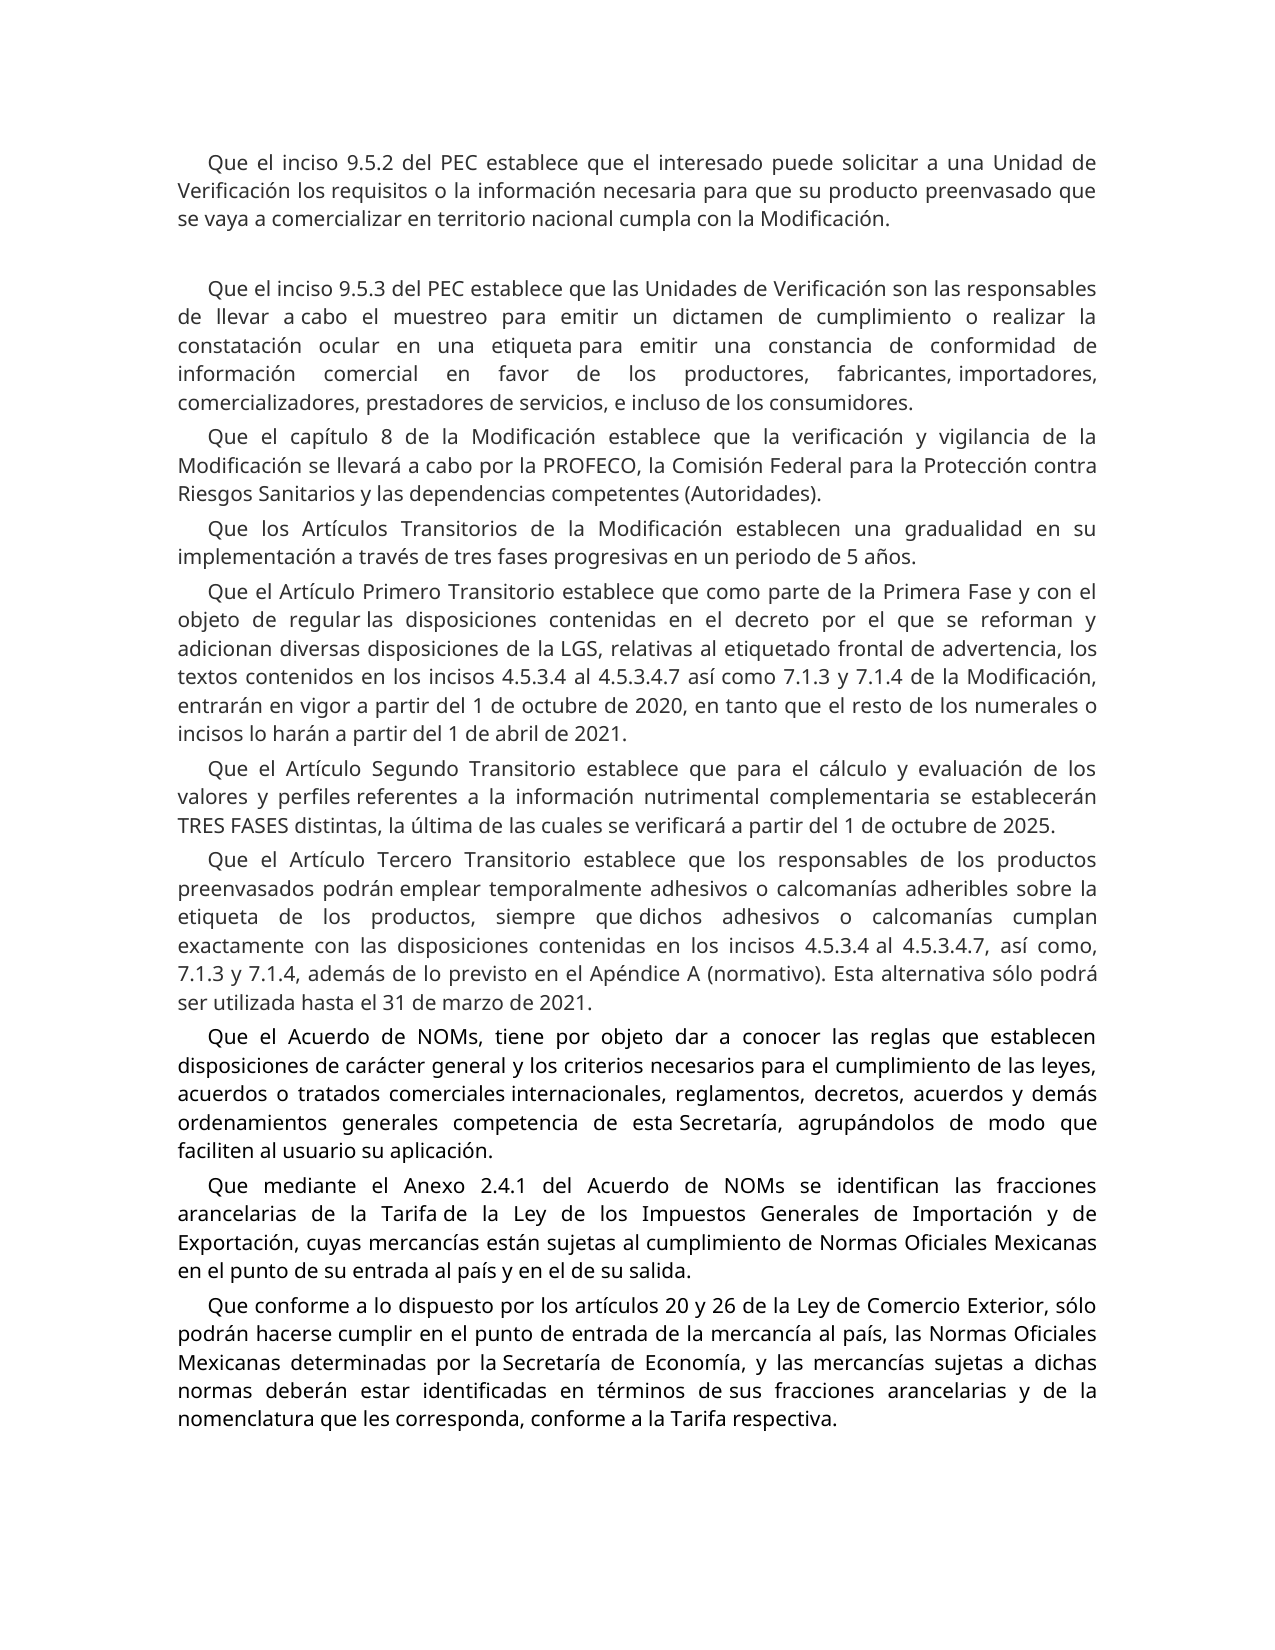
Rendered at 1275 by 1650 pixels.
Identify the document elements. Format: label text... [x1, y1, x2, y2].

text Que el inciso 9.5.3 del PEC establece que las Unidades de Verificación son las responsables de llevar a cabo el muestreo para emitir un dictamen de cumplimiento o realizar la constatación ocular en una etiqueta para emitir una constancia de conformidad de información comercial en favor de los productores, fabricantes, importadores, comercializadores, prestadores de servicios, e incluso de los consumidores. [177, 274, 1098, 416]
text Que el Acuerdo de NOMs, tiene por objeto dar a conocer las reglas que establecen disposiciones de carácter general y los criterios necesarios para el cumplimiento de las leyes, acuerdos o tratados comerciales internacionales, reglamentos, decretos, acuerdos y demás ordenamientos generales competencia de esta Secretaría, agrupándolos de modo que faciliten al usuario su aplicación. [177, 1022, 1098, 1164]
text Que los Artículos Transitorios de la Modificación establecen una gradualidad en su implementación a través de tres fases progresivas en un periodo de 5 años. [177, 514, 1098, 571]
text Que mediante el Anexo 2.4.1 del Acuerdo de NOMs se identifican las fracciones arancelarias de la Tarifa de la Ley de los Impuestos Generales de Importación y de Exportación, cuyas mercancías están sujetas al cumplimiento de Normas Oficiales Mexicanas en el punto de su entrada al país y en el de su salida. [177, 1171, 1098, 1284]
text Que el inciso 9.5.2 del PEC establece que el interesado puede solicitar a una Unidad de Verificación los requisitos o la información necesaria para que su producto preenvasado que se vaya a comercializar en territorio nacional cumpla con la Modificación. [177, 148, 1098, 233]
text Que conforme a lo dispuesto por los artículos 20 y 26 de la Ley de Comercio Exterior, sólo podrán hacerse cumplir en el punto de entrada de la mercancía al país, las Normas Oficiales Mexicanas determinadas por la Secretaría de Economía, y las mercancías sujetas a dichas normas deberán estar identificadas en términos de sus fracciones arancelarias y de la nomenclatura que les corresponda, conforme a la Tarifa respectiva. [177, 1291, 1098, 1433]
text Que el capítulo 8 de la Modificación establece que la verificación y vigilancia de la Modificación se llevará a cabo por la PROFECO, la Comisión Federal para la Protección contra Riesgos Sanitarios y las dependencias competentes (Autoridades). [177, 422, 1098, 508]
text Que el Artículo Tercero Transitorio establece que los responsables de los productos preenvasados podrán emplear temporalmente adhesivos o calcomanías adheribles sobre la etiqueta de los productos, siempre que dichos adhesivos o calcomanías cumplan exactamente con las disposiciones contenidas en los incisos 4.5.3.4 al 4.5.3.4.7, así como, 7.1.3 y 7.1.4, además de lo previsto en el Apéndice A (normativo). Esta alternativa sólo podrá ser utilizada hasta el 31 de marzo de 2021. [177, 845, 1098, 1016]
text Que el Artículo Segundo Transitorio establece que para el cálculo y evaluación de los valores y perfiles referentes a la información nutrimental complementaria se establecerán TRES FASES distintas, la última de las cuales se verificará a partir del 1 de octubre de 2025. [177, 754, 1098, 839]
text Que el Artículo Primero Transitorio establece que como parte de la Primera Fase y con el objeto de regular las disposiciones contenidas en el decreto por el que se reforman y adicionan diversas disposiciones de la LGS, relativas al etiquetado frontal de advertencia, los textos contenidos en los incisos 4.5.3.4 al 4.5.3.4.7 así como 7.1.3 y 7.1.4 de la Modificación, entrarán en vigor a partir del 1 de octubre de 2020, en tanto que el resto de los numerales o incisos lo harán a partir del 1 de abril de 2021. [177, 577, 1098, 748]
